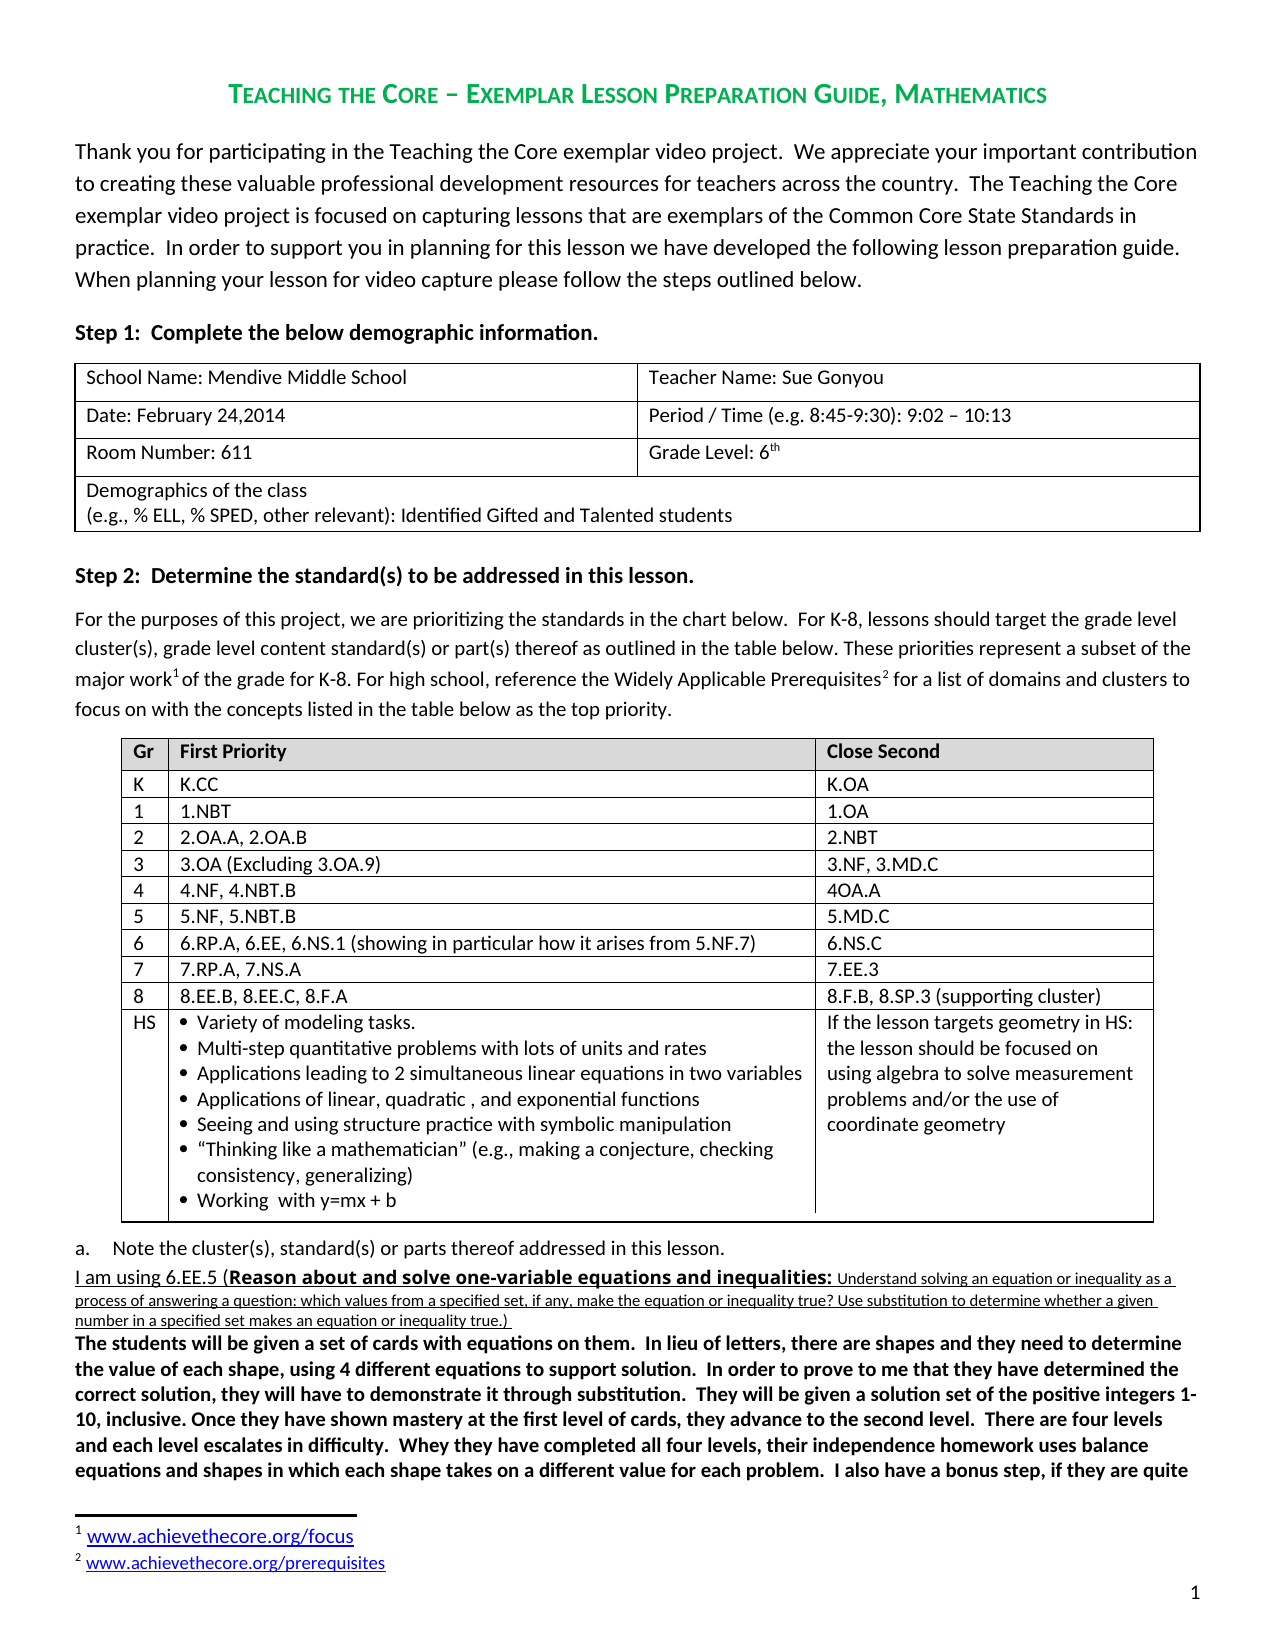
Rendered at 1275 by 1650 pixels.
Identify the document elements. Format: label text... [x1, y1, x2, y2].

table_cell 3.OA (Excluding 3.OA.9) [169, 851, 815, 876]
table_header Close Second [816, 739, 1153, 770]
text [75, 1330, 1200, 1483]
table_cell 6 [122, 930, 168, 956]
table_cell 3.NF, 3.MD.C [816, 851, 1153, 876]
table_cell 4 [122, 877, 168, 903]
table_cell 1.OA [816, 798, 1153, 823]
table_cell 4.NF, 4.NBT.B [169, 877, 815, 903]
table_header Gr [122, 739, 168, 770]
table_cell [169, 1213, 1153, 1221]
list Note the cluster(s), standard(s) or parts thereof addressed in this lesson. [75, 1235, 1200, 1260]
table_cell 5 [122, 904, 168, 929]
text I am using 6.EE.5 (Reason about and solve one-variable equations and inequalities: Understand solving an equation or inequality as a process of answering a question: which values from a specified set, if any, make the equation or inequality true? Use substitution to determine whether a given number in a specified set makes an equation or inequality true.) [75, 1264, 1200, 1330]
table_cell Variety of modeling tasks. Multi-step quantitative problems with lots of units and rates Applications leading to 2 simultaneous linear equations in two variables Applications of linear, quadratic , and exponential functions Seeing and using structure practice with symbolic manipulation “Thinking like a mathematician” (e.g., making a conjecture, checking consistency, generalizing) Working with y=mx + b [169, 1010, 815, 1213]
table_cell Demographics of the class (e.g., % ELL, % SPED, other relevant): Identified Gifted and Talented students [76, 477, 1199, 531]
table_cell If the lesson targets geometry in HS: the lesson should be focused on using algebra to solve measurement problems and/or the use of coordinate geometry [816, 1010, 1153, 1213]
table_cell 1.NBT [169, 798, 815, 823]
table_cell K.CC [169, 771, 815, 797]
table_cell HS [122, 1010, 168, 1221]
table_cell Room Number: 611 [76, 439, 637, 476]
table_cell 7 [122, 957, 168, 982]
table_cell 4OA.A [816, 877, 1153, 903]
table_cell 6.NS.C [816, 930, 1153, 956]
table_cell Grade Level: 6th [638, 439, 1199, 476]
table_cell 5.NF, 5.NBT.B [169, 904, 815, 929]
table_header First Priority [169, 739, 815, 770]
text Thank you for participating in the Teaching the Core exemplar video project. We appreciate your important contribution to creating these valuable professional development resources for teachers across the country. The Teaching the Core exemplar video project is focused on capturing lessons that are exemplars of the Common Core State Standards in practice. In order to support you in planning for this lesson we have developed the following lesson preparation guide. When planning your lesson for video capture please follow the steps outlined below. [75, 137, 1200, 293]
table_cell K.OA [816, 771, 1153, 797]
table_cell K [122, 771, 168, 797]
table_cell 2.OA.A, 2.OA.B [169, 824, 815, 850]
table_cell 2.NBT [816, 824, 1153, 850]
table_header Teacher Name: Sue Gonyou [638, 364, 1199, 401]
table_cell 2 [122, 824, 168, 850]
table_cell 6.RP.A, 6.EE, 6.NS.1 (showing in particular how it arises from 5.NF.7) [169, 930, 815, 956]
table_cell 1 [122, 798, 168, 823]
table_cell 8.EE.B, 8.EE.C, 8.F.A [169, 983, 815, 1008]
table_cell 3 [122, 851, 168, 876]
table_cell 8.F.B, 8.SP.3 (supporting cluster) [816, 983, 1153, 1008]
text Step 1: Complete the below demographic information. [75, 318, 1200, 347]
table_cell 7.RP.A, 7.NS.A [169, 957, 815, 982]
table_cell 7.EE.3 [816, 957, 1153, 982]
table_cell Date: February 24,2014 [76, 402, 637, 438]
table_header School Name: Mendive Middle School [76, 364, 637, 401]
table_cell Period / Time (e.g. 8:45-9:30): 9:02 – 10:13 [638, 402, 1199, 438]
text Teaching the Core – Exemplar Lesson Preparation Guide, Mathematics [75, 75, 1200, 111]
text Step 2: Determine the standard(s) to be addressed in this lesson. [75, 561, 1200, 589]
table_cell 8 [122, 983, 168, 1008]
text For the purposes of this project, we are prioritizing the standards in the chart below. For K-8, lessons should target the grade level cluster(s), grade level content standard(s) or part(s) thereof as outlined in the table below. These priorities represent a subset of the major work of the grade for K-8. For high school, reference the Widely Applicable Prerequisites2 for a list of domains and clusters to focus on with the concepts listed in the table below as the top priority. [75, 606, 1200, 721]
table_cell 5.MD.C [816, 904, 1153, 929]
